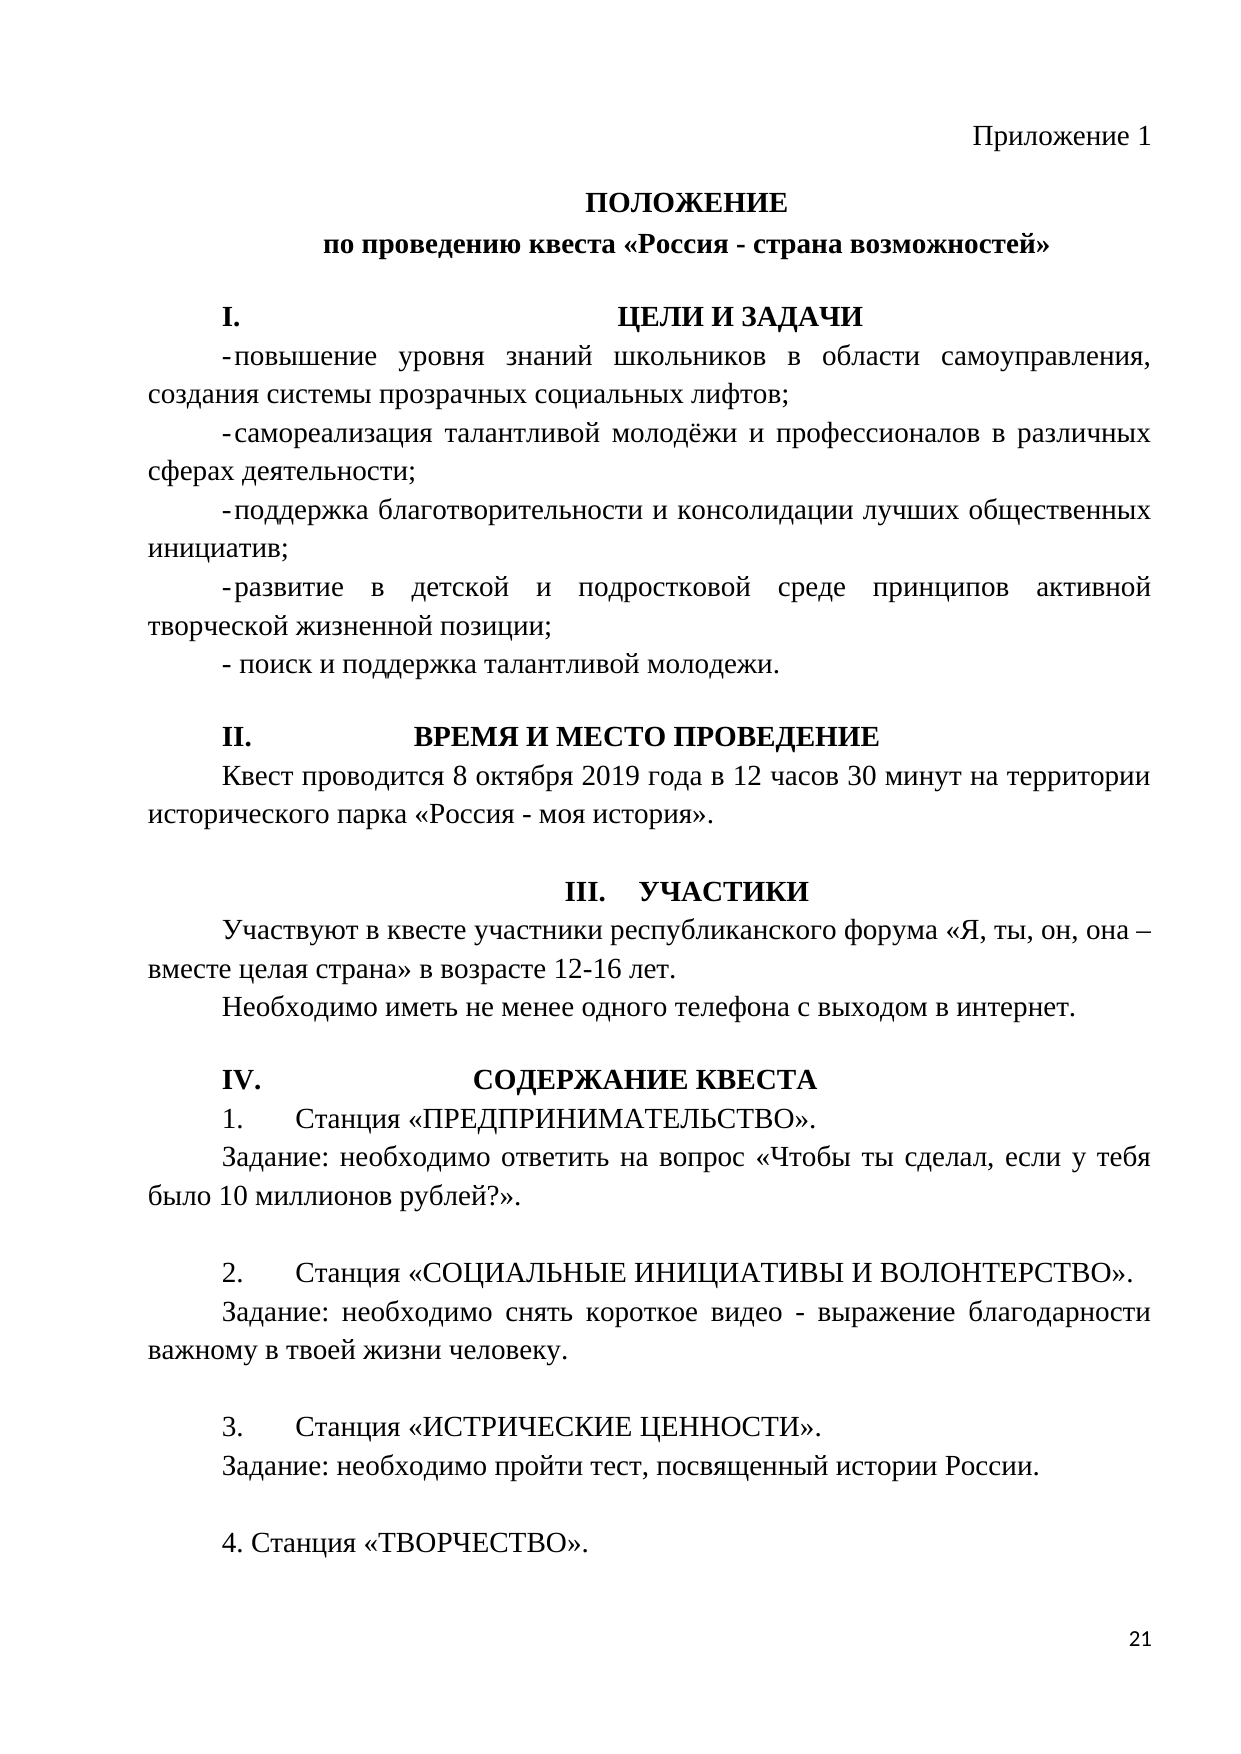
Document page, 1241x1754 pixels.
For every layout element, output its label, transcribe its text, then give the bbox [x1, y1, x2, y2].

list развитие в детской и подростковой среде принципов активной творческой жизненной позиции; [148, 569, 1152, 641]
text Задание: необходимо снять короткое видео - выражение благодарности важному в твоей жизни человеку. [148, 1294, 1152, 1366]
list поиск и поддержка талантливой молодежи. [148, 646, 1152, 680]
text Квест проводится 8 октября 2019 года в 12 часов 30 минут на территории исторического парка «Россия - моя история». [148, 758, 1152, 830]
text Необходимо иметь не менее одного телефона с выходом в интернет. [148, 989, 1152, 1023]
list Станция «ПРЕДПРИНИМАТЕЛЬСТВО». [148, 1101, 1152, 1134]
text Задание: необходимо ответить на вопрос «Чтобы ты сделал, если у тебя было 10 миллионов рублей?». [148, 1139, 1152, 1212]
text Приложение 1 [148, 118, 1152, 152]
list поддержка благотворительности и консолидации лучших общественных инициатив; [148, 492, 1152, 564]
text ПОЛОЖЕНИЕ [148, 185, 1152, 219]
text Участвуют в квесте участники республиканского форума «Я, ты, он, она – вместе целая страна» в возрасте 12-16 лет. [148, 912, 1152, 984]
list Станция «СОЦИАЛЬНЫЕ ИНИЦИАТИВЫ И ВОЛОНТЕРСТВО». [148, 1255, 1152, 1289]
text Задание: необходимо пройти тест, посвященный истории России. [148, 1448, 1152, 1481]
text по проведению квеста «Россия - страна возможностей» [148, 226, 1152, 260]
text 4. Станция «ТВОРЧЕСТВО». [148, 1525, 1152, 1558]
list СОДЕРЖАНИЕ КВЕСТА [148, 1062, 1152, 1096]
list УЧАСТИКИ [148, 874, 1152, 907]
list повышение уровня знаний школьников в области самоуправления, создания системы прозрачных социальных лифтов; [148, 338, 1152, 410]
list ВРЕМЯ И МЕСТО ПРОВЕДЕНИЕ [148, 719, 1152, 753]
list ЦЕЛИ И ЗАДАЧИ [148, 299, 1152, 333]
list самореализация талантливой молодёжи и профессионалов в различных сферах деятельности; [148, 415, 1152, 487]
list Станция «ИСТРИЧЕСКИЕ ЦЕННОСТИ». [148, 1409, 1152, 1443]
